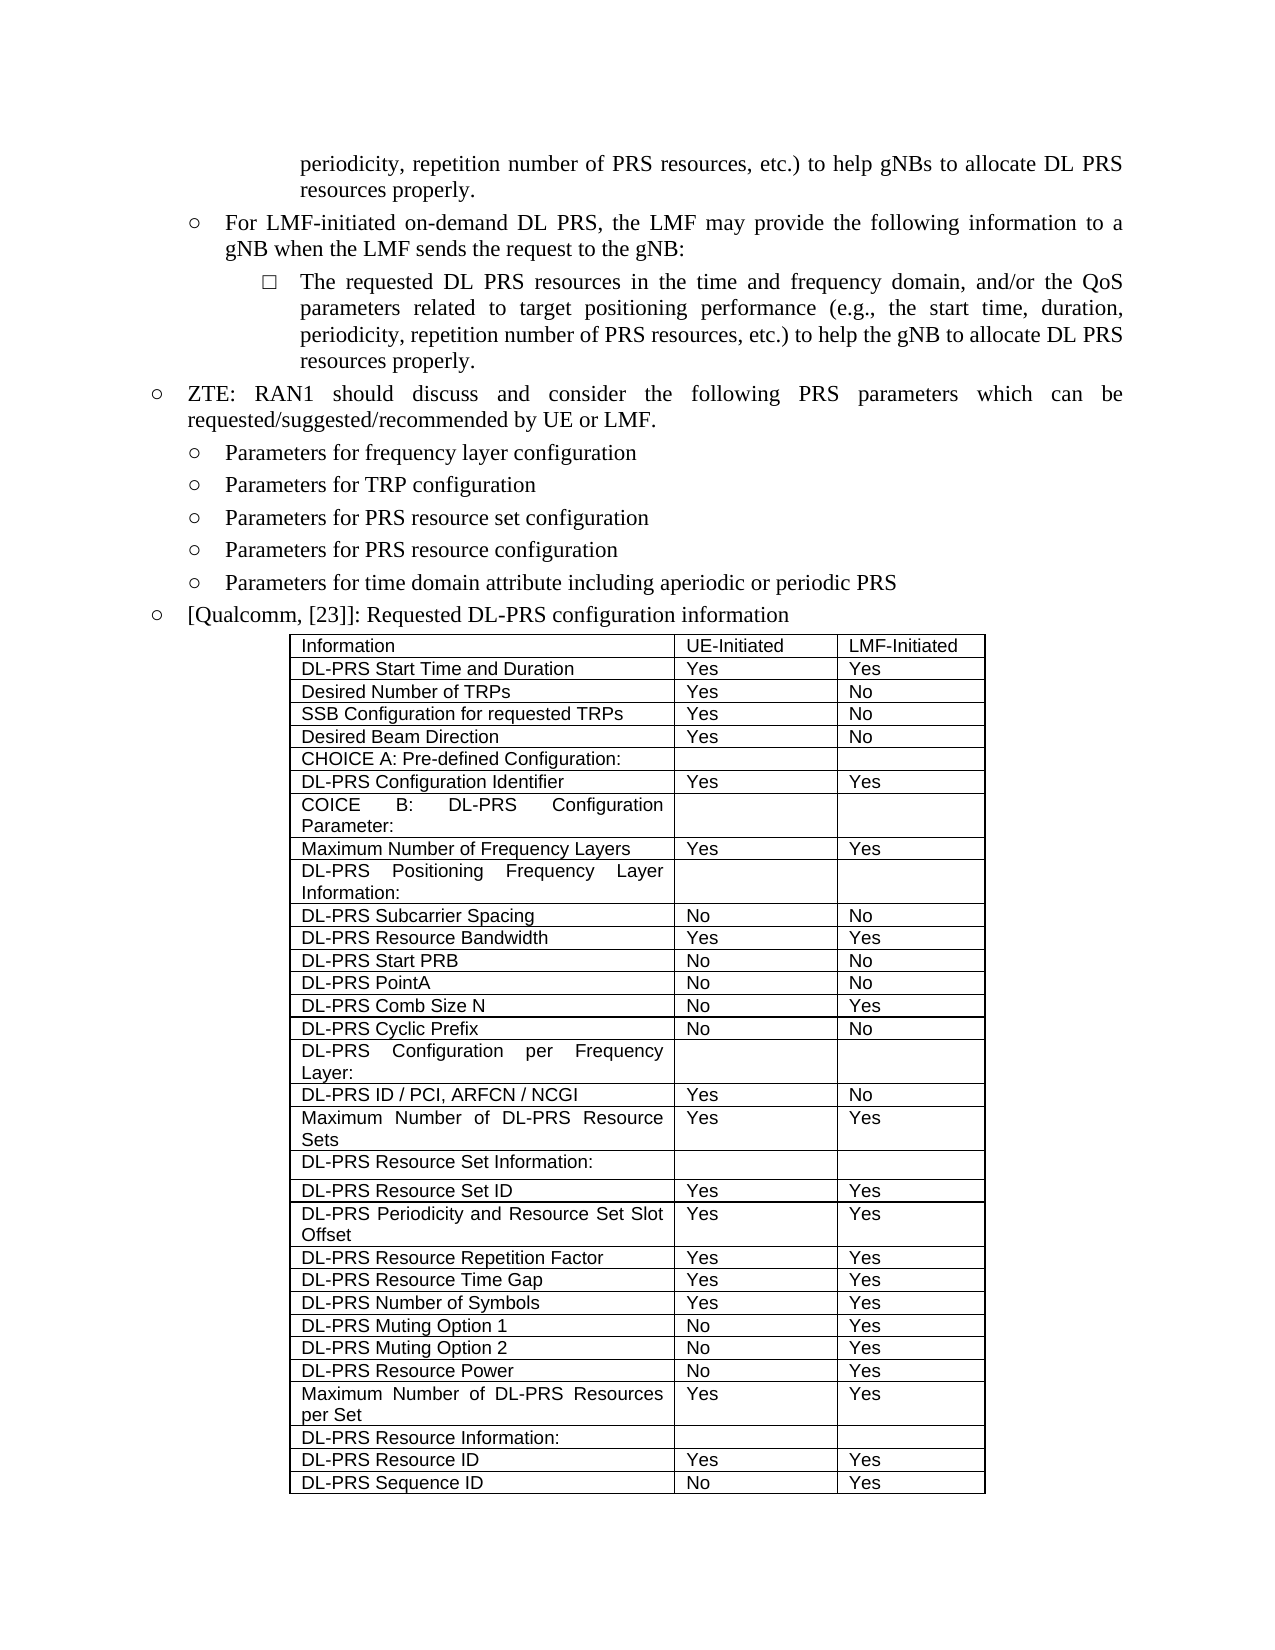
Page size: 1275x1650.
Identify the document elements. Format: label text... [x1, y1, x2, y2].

table_cell DL-PRS Resource Power [291, 1360, 674, 1381]
table_cell Yes [675, 658, 837, 679]
table_cell No [675, 1360, 837, 1381]
table_cell Yes [675, 1203, 837, 1246]
table_cell Yes [838, 1360, 984, 1381]
table_cell Yes [838, 995, 984, 1016]
list Parameters for time domain attribute including aperiodic or periodic PRS [187, 569, 1125, 595]
table_cell DL-PRS Resource ID [291, 1449, 674, 1471]
table_cell Yes [675, 1247, 837, 1268]
table_cell DL-PRS Resource Time Gap [291, 1269, 674, 1291]
table_cell No [838, 726, 984, 747]
table_cell Yes [838, 771, 984, 792]
table_cell Yes [838, 1315, 984, 1336]
table_cell Yes [675, 771, 837, 792]
table_cell Yes [675, 1292, 837, 1313]
table_cell No [675, 1315, 837, 1336]
table_cell No [838, 703, 984, 724]
table_cell No [838, 972, 984, 994]
table_cell Yes [675, 1449, 837, 1471]
table_cell DL-PRS Cyclic Prefix [291, 1018, 674, 1039]
table_cell [675, 1040, 837, 1083]
table_cell CHOICE A: Pre-defined Configuration: [291, 748, 674, 770]
table_cell Yes [675, 726, 837, 747]
table_cell No [675, 1337, 837, 1359]
table_cell [675, 794, 837, 837]
list ZTE: RAN1 should discuss and consider the following PRS parameters which can be requested/suggested/recommended by UE or LMF. [150, 379, 1125, 432]
table_cell Yes [838, 1269, 984, 1291]
table_cell [838, 860, 984, 903]
table_cell No [675, 1018, 837, 1039]
table_cell DL-PRS Resource Repetition Factor [291, 1247, 674, 1268]
table_cell Yes [838, 927, 984, 948]
table_cell DL-PRS Start PRB [291, 950, 674, 971]
table_cell No [838, 680, 984, 702]
table_cell Maximum Number of DL-PRS Resource Sets [291, 1107, 674, 1150]
table_cell Yes [838, 1107, 984, 1150]
table_cell DL-PRS Start Time and Duration [291, 658, 674, 679]
table_cell DL-PRS Muting Option 2 [291, 1337, 674, 1359]
table_cell DL-PRS Configuration per Frequency Layer: [291, 1040, 674, 1083]
table_cell Yes [675, 1107, 837, 1150]
table_cell Yes [838, 1382, 984, 1425]
table_cell [675, 860, 837, 903]
table_cell DL-PRS Subcarrier Spacing [291, 904, 674, 926]
list Parameters for PRS resource configuration [187, 536, 1125, 563]
table_cell DL-PRS Positioning Frequency Layer Information: [291, 860, 674, 903]
table_cell COICE B: DL-PRS Configuration Parameter: [291, 794, 674, 837]
table_header UE-Initiated [675, 635, 837, 657]
table_cell Yes [838, 1203, 984, 1246]
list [262, 150, 1125, 203]
table_cell [838, 1040, 984, 1083]
table_cell DL-PRS Muting Option 1 [291, 1315, 674, 1336]
table_cell DL-PRS Resource Bandwidth [291, 927, 674, 948]
table_cell Yes [675, 838, 837, 859]
table_cell DL-PRS Comb Size N [291, 995, 674, 1016]
list For LMF-initiated on-demand DL PRS, the LMF may provide the following information to a gNB when the LMF sends the request to the gNB: [187, 209, 1125, 262]
table_cell Yes [675, 1269, 837, 1291]
table_cell Desired Number of TRPs [291, 680, 674, 702]
table_cell No [675, 1472, 837, 1493]
table_cell Yes [838, 1180, 984, 1201]
table_cell DL-PRS ID / PCI, ARFCN / NCGI [291, 1084, 674, 1106]
table_cell No [675, 995, 837, 1016]
table_cell Yes [675, 927, 837, 948]
table_cell No [675, 950, 837, 971]
table_cell [675, 1426, 837, 1448]
table_cell DL-PRS PointA [291, 972, 674, 994]
table_cell Yes [838, 1337, 984, 1359]
table_cell Desired Beam Direction [291, 726, 674, 747]
table_cell DL-PRS Resource Set ID [291, 1180, 674, 1201]
table_cell [838, 1426, 984, 1448]
list Parameters for TRP configuration [187, 471, 1125, 497]
table_cell Yes [838, 658, 984, 679]
table_header Information [291, 635, 674, 657]
list [Qualcomm, [23]]: Requested DL-PRS configuration information [150, 602, 1125, 628]
table_cell DL-PRS Resource Information: [291, 1426, 674, 1448]
table_cell [675, 1151, 837, 1179]
list Parameters for frequency layer configuration [187, 438, 1125, 465]
table_cell Yes [675, 703, 837, 724]
table_cell Yes [838, 1247, 984, 1268]
table_cell No [838, 1084, 984, 1106]
table_cell No [675, 904, 837, 926]
table_cell Maximum Number of DL-PRS Resources per Set [291, 1382, 674, 1425]
list The requested DL PRS resources in the time and frequency domain, and/or the QoS parameters related to target positioning performance (e.g., the start time, duration, periodicity, repetition number of PRS resources, etc.) to help the gNB to allocate DL PRS resources properly. [262, 268, 1125, 373]
table_cell Yes [675, 680, 837, 702]
table_cell Maximum Number of Frequency Layers [291, 838, 674, 859]
table_cell No [838, 1018, 984, 1039]
table_cell SSB Configuration for requested TRPs [291, 703, 674, 724]
table_cell No [838, 904, 984, 926]
table_cell No [838, 950, 984, 971]
table_cell Yes [838, 1449, 984, 1471]
table_cell [838, 1151, 984, 1179]
table_cell Yes [675, 1084, 837, 1106]
table_cell [675, 748, 837, 770]
table_cell No [675, 972, 837, 994]
table_cell DL-PRS Resource Set Information: [291, 1151, 674, 1179]
table_header LMF-Initiated [838, 635, 984, 657]
table_cell Yes [838, 1472, 984, 1493]
table_cell [838, 748, 984, 770]
table_cell DL-PRS Sequence ID [291, 1472, 674, 1493]
table_cell [838, 794, 984, 837]
table_cell Yes [838, 838, 984, 859]
table_cell DL-PRS Periodicity and Resource Set Slot Offset [291, 1203, 674, 1246]
table_cell DL-PRS Number of Symbols [291, 1292, 674, 1313]
list Parameters for PRS resource set configuration [187, 504, 1125, 530]
table_cell Yes [675, 1180, 837, 1201]
table_cell DL-PRS Configuration Identifier [291, 771, 674, 792]
table_cell Yes [675, 1382, 837, 1425]
table_cell Yes [838, 1292, 984, 1313]
